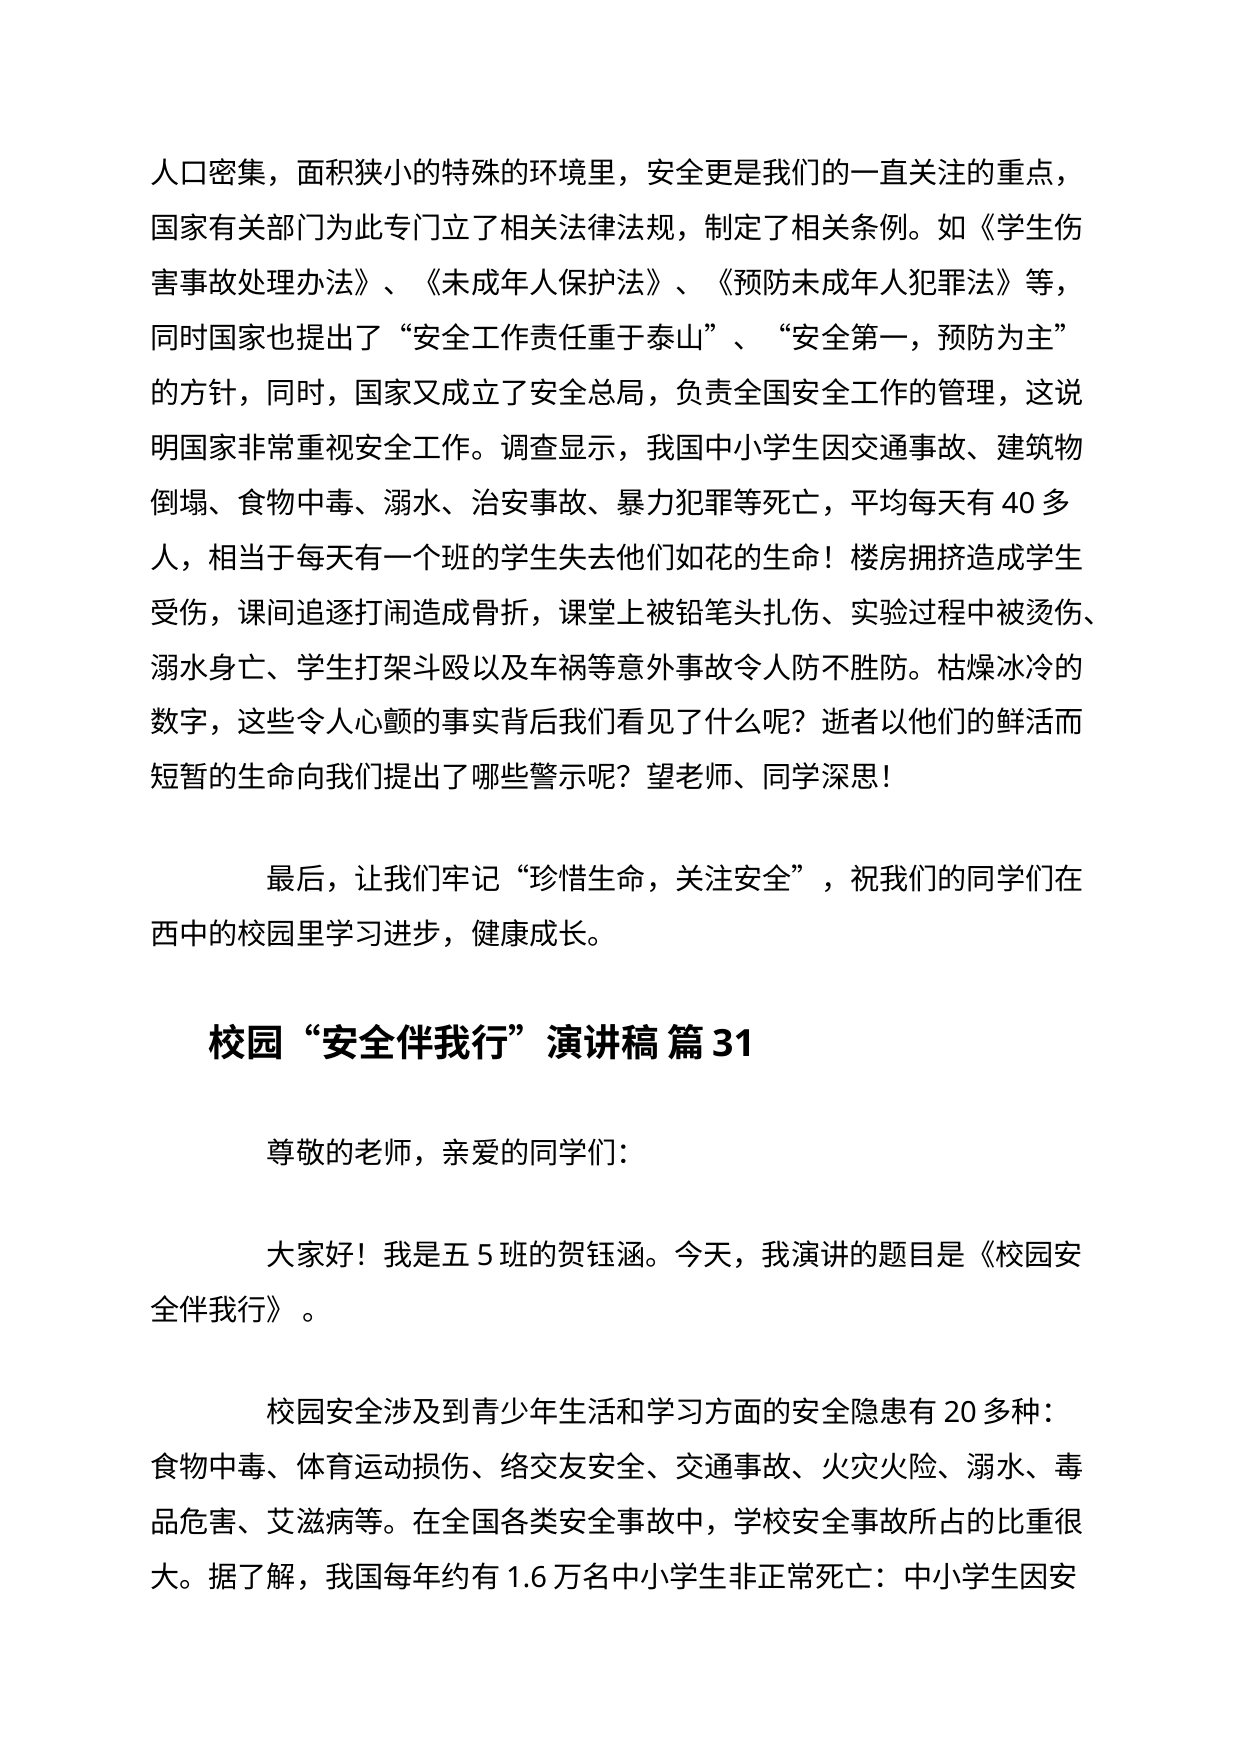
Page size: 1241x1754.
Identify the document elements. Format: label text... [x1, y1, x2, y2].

text 最后，让我们牢记“珍惜生命，关注安全”，祝我们的同学们在西中的校园里学习进步，健康成长。 [150, 856, 1090, 953]
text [150, 150, 1090, 796]
text 尊敬的老师，亲爱的同学们： [150, 1130, 1090, 1172]
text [150, 1388, 1090, 1596]
text 大家好！我是五5班的贺钰涵。今天，我演讲的题目是《校园安全伴我行》 。 [150, 1232, 1090, 1329]
text 校园“安全伴我行”演讲稿 篇31 [150, 1012, 1090, 1067]
